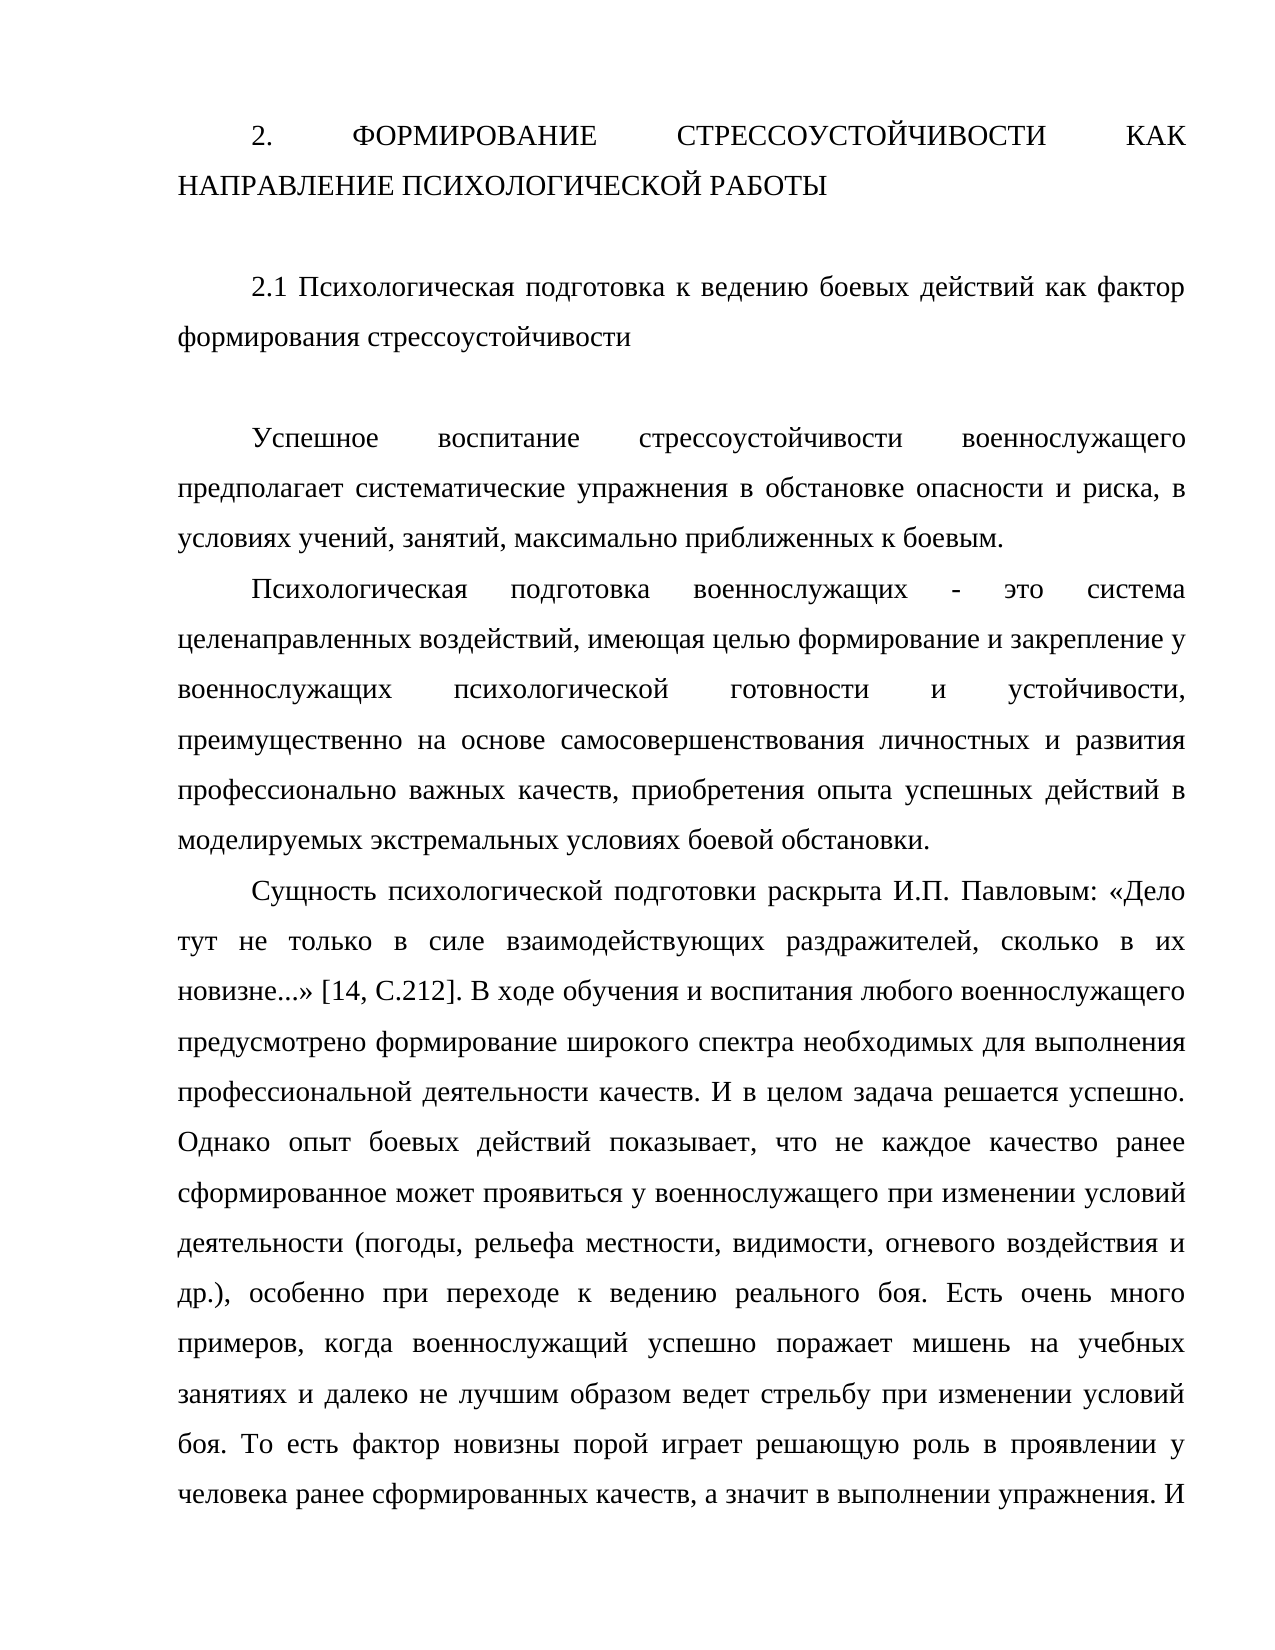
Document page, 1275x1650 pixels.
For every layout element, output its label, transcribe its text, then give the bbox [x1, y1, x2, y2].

text Психологическая подготовка военнослужащих - это система целенаправленных воздействий, имеющая целью формирование и закрепление у военнослужащих психологической готовности и устойчивости, преимущественно на основе самосовершенствования личностных и развития профессионально важных качеств, приобретения опыта успешных действий в моделируемых экстремальных условиях боевой обстановки. [177, 571, 1186, 856]
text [177, 873, 1186, 1510]
text 2. ФОРМИРОВАНИЕ СТРЕССОУСТОЙЧИВОСТИ КАК НАПРАВЛЕНИЕ ПСИХОЛОГИЧЕСКОЙ РАБОТЫ [177, 118, 1186, 202]
text 2.1 Психологическая подготовка к ведению боевых действий как фактор формирования стрессоустойчивости [177, 269, 1186, 353]
text Успешное воспитание стрессоустойчивости военнослужащего предполагает систематические упражнения в обстановке опасности и риска, в условиях учений, занятий, максимально приближенных к боевым. [177, 420, 1186, 554]
